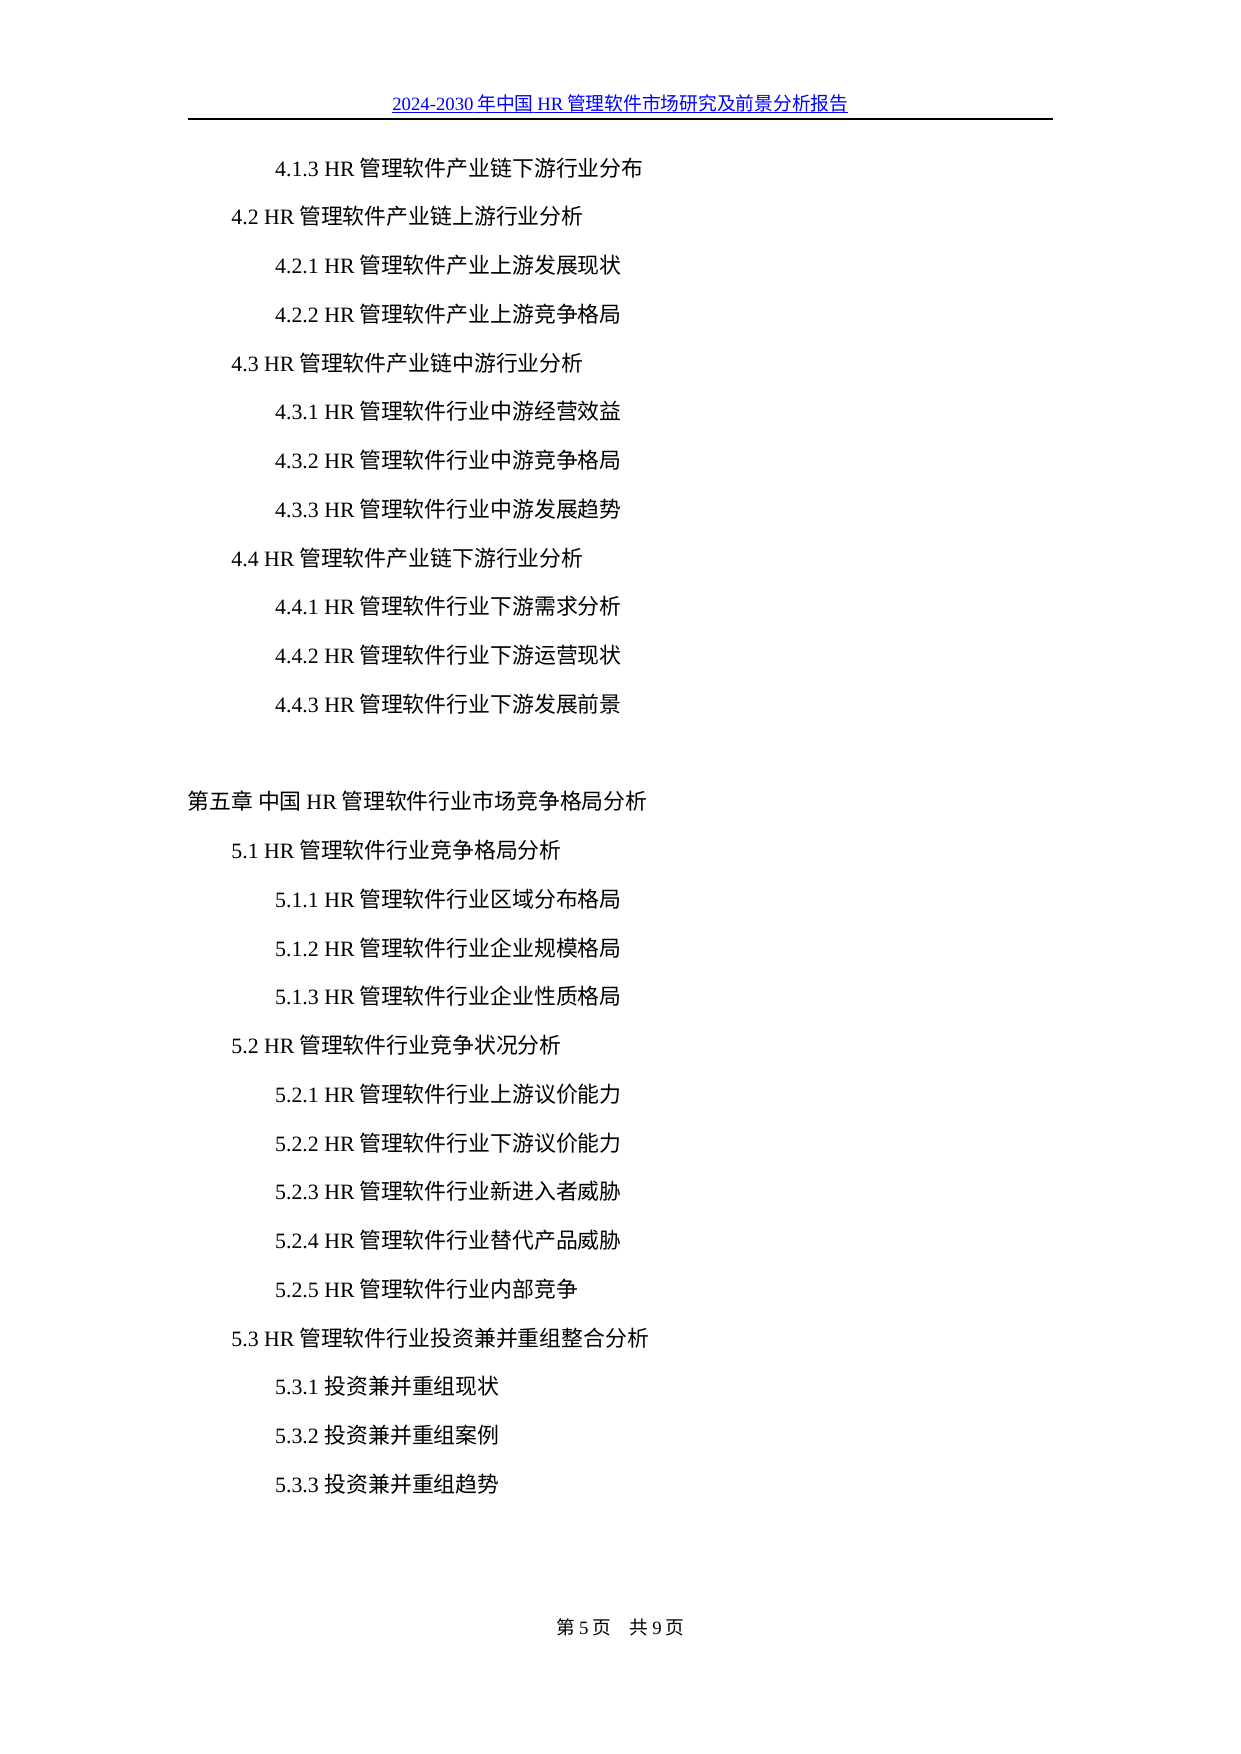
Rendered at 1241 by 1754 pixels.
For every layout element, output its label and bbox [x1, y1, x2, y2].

text [187, 150, 1053, 1499]
